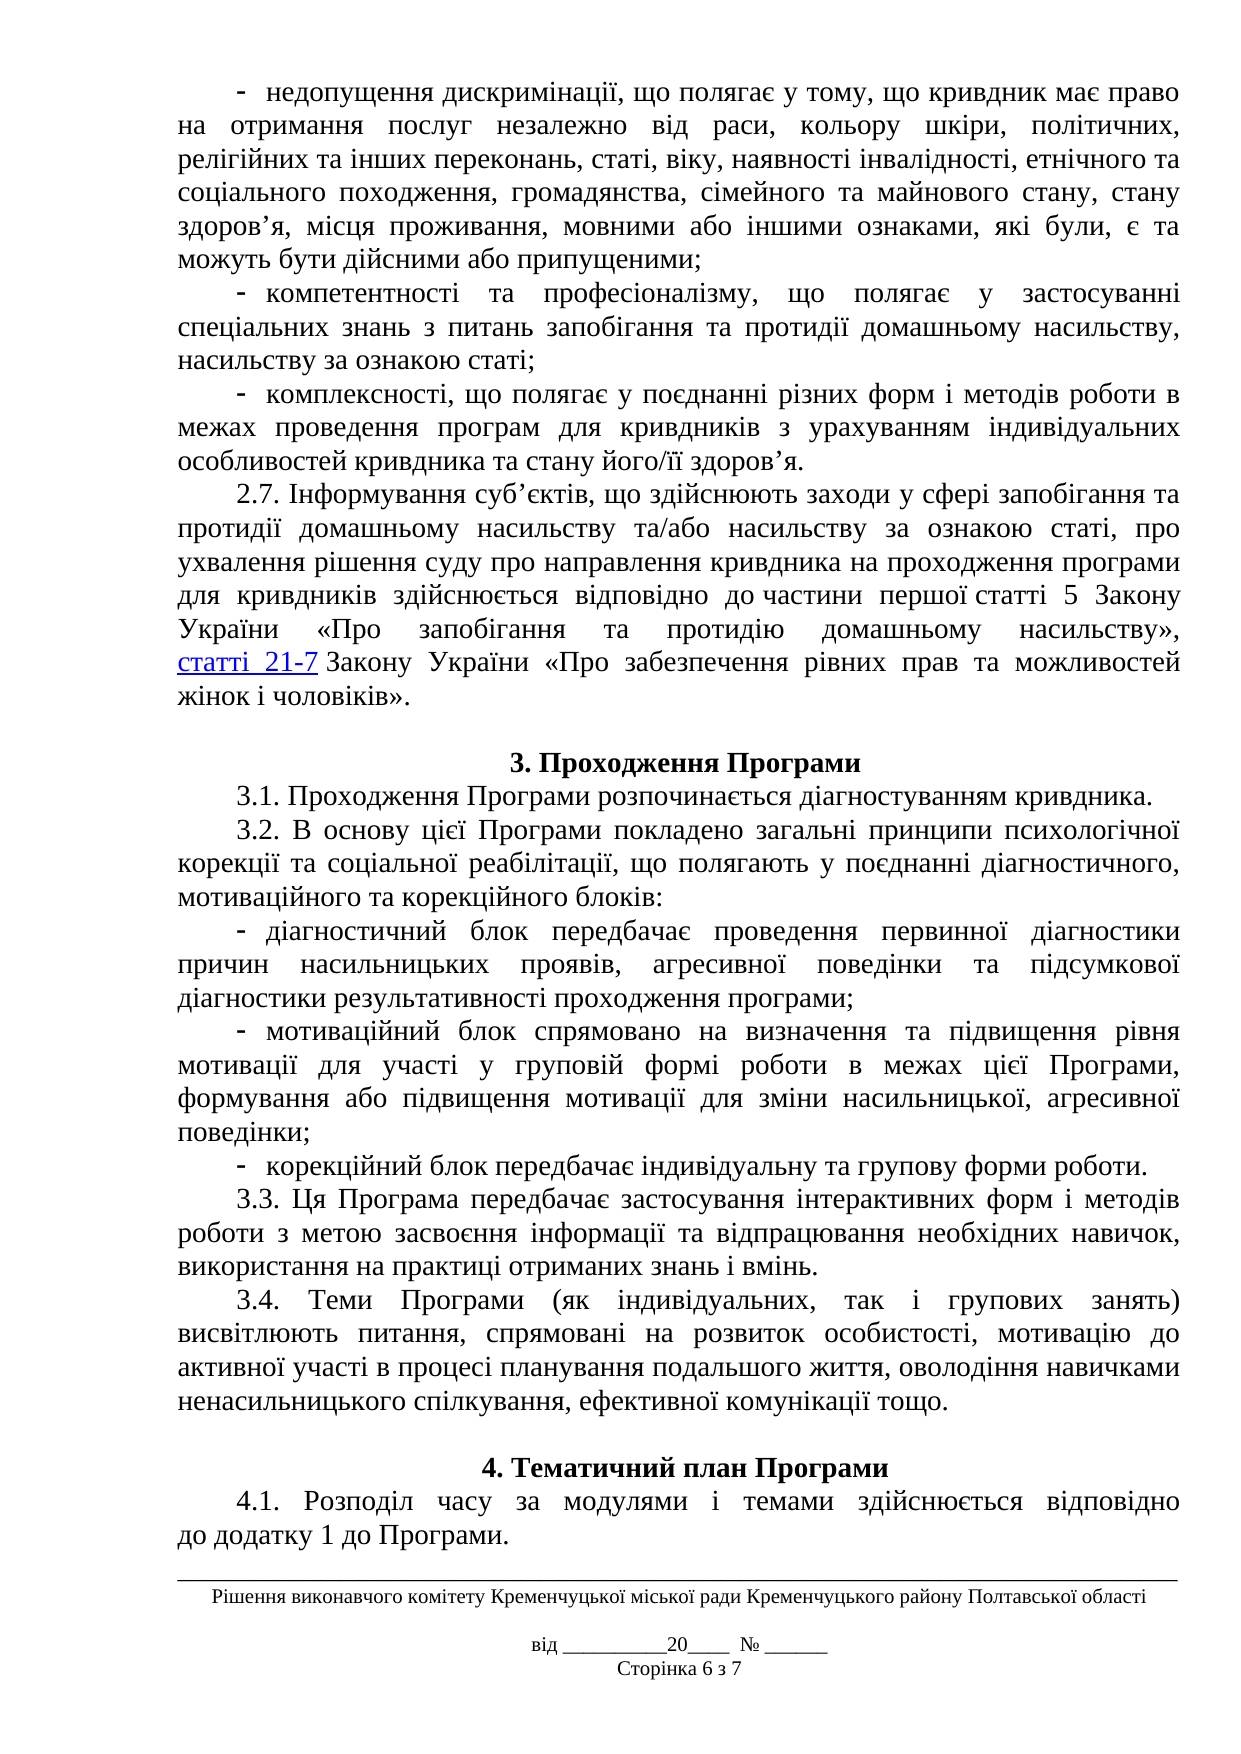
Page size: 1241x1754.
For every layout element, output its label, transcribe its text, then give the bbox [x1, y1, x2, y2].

text 4. Тематичний план Програми [177, 1450, 1134, 1483]
list корекційний блок передбачає індивідуальну та групову форми роботи. [177, 1148, 1181, 1181]
text 3.4. Теми Програми (як індивідуальних, так і групових занять) висвітлюють питання, спрямовані на розвиток особистості, мотивацію до активної участі в процесі планування подальшого життя, оволодіння навичками ненасильницького спілкування, ефективної комунікації тощо. [177, 1282, 1181, 1416]
text 3.2. В основу цієї Програми покладено загальні принципи психологічної корекції та соціальної реабілітації, що полягають у поєднанні діагностичного, мотиваційного та корекційного блоків: [177, 812, 1181, 913]
text 3. Проходження Програми [177, 745, 1134, 778]
list недопущення дискримінації, що полягає у тому, що кривдник має право на отримання послуг незалежно від раси, кольору шкіри, політичних, релігійних та інших переконань, статі, віку, наявності інвалідності, етнічного та соціального походження, громадянства, сімейного та майнового стану, стану здоров’я, місця проживання, мовними або іншими ознаками, які були, є та можуть бути дійсними або припущеними; [177, 74, 1181, 275]
list мотиваційний блок спрямовано на визначення та підвищення рівня мотивації для участі у груповій формі роботи в межах цієї Програми, формування або підвищення мотивації для зміни насильницької, агресивної поведінки; [177, 1013, 1181, 1148]
text 4.1. Розподіл часу за модулями і темами здійснюється відповідно до додатку 1 до Програми. [177, 1483, 1181, 1550]
list комплексності, що полягає у поєднанні різних форм і методів роботи в межах проведення програм для кривдників з урахуванням індивідуальних особливостей кривдника та стану його/її здоров’я. [177, 376, 1181, 477]
list діагностичний блок передбачає проведення первинної діагностики причин насильницьких проявів, агресивної поведінки та підсумкової діагностики результативності проходження програми; [177, 913, 1181, 1013]
text 3.3. Ця Програма передбачає застосування інтерактивних форм і методів роботи з метою засвоєння інформації та відпрацювання необхідних навичок, використання на практиці отриманих знань і вмінь. [177, 1181, 1181, 1282]
text 2.7. Інформування суб’єктів, що здійснюють заходи у сфері запобігання та протидії домашньому насильству та/або насильству за ознакою статі, про ухвалення рішення суду про направлення кривдника на проходження програми для кривдників здійснюється відповідно до частини першої статті 5 Закону України «Про запобігання та протидію домашньому насильству», статті 21-7 Закону України «Про забезпечення рівних прав та можливостей жінок і чоловіків». [177, 477, 1181, 711]
text 3.1. Проходження Програми розпочинається діагностуванням кривдника. [177, 778, 1181, 812]
list компетентності та професіоналізму, що полягає у застосуванні спеціальних знань з питань запобігання та протидії домашньому насильству, насильству за ознакою статі; [177, 275, 1181, 376]
